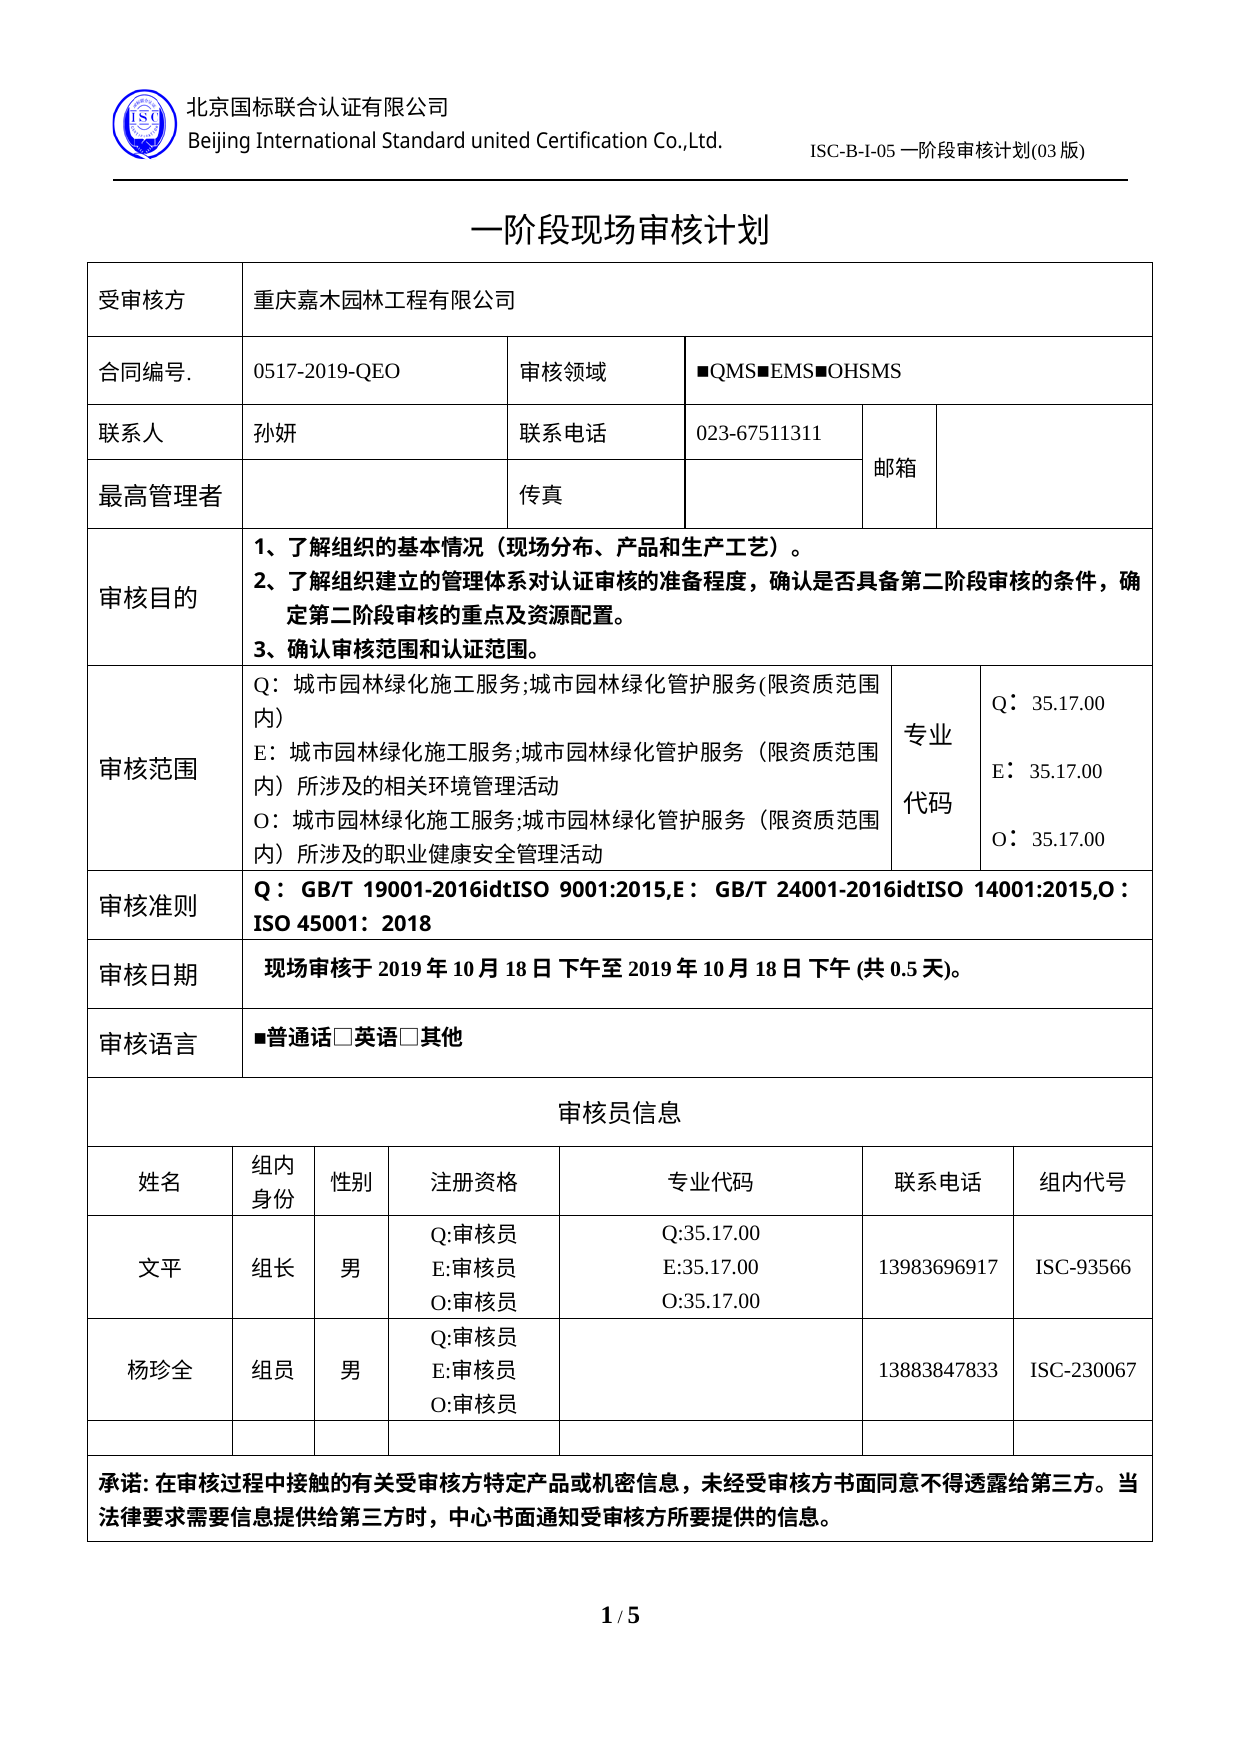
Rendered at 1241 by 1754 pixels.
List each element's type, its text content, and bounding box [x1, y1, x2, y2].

table_cell 联系电话 [508, 405, 684, 459]
table_cell 联系电话 [863, 1147, 1013, 1214]
table_cell 审核日期 [88, 940, 242, 1008]
table_cell [1014, 1421, 1152, 1455]
table_cell 合同编号. [88, 337, 242, 404]
table_cell 联系人 [88, 405, 242, 459]
table_cell [937, 405, 1152, 528]
text 一阶段现场审核计划 [112, 194, 1128, 262]
table_cell [233, 1421, 314, 1455]
table_cell 审核范围 [88, 666, 242, 870]
table_cell [560, 1421, 862, 1455]
table_cell 现场审核于2019年10月18日 下午至2019年10月18日 下午 (共0.5天)。 [243, 940, 1152, 1008]
table_cell 0517-2019-QEO [243, 337, 507, 404]
table_cell 男 [315, 1216, 388, 1317]
table_cell 审核目的 [88, 529, 242, 665]
table_cell Q:审核员 E:审核员 O:审核员 [389, 1319, 559, 1420]
table_cell 性别 [315, 1147, 388, 1214]
table_cell Q:35.17.00 E:35.17.00 O:35.17.00 [560, 1216, 862, 1317]
table_cell [686, 460, 862, 528]
table_cell 审核准则 [88, 871, 242, 939]
table_cell ■QMS■EMS■OHSMS [686, 337, 1152, 404]
table_cell [315, 1421, 388, 1455]
table_cell 审核领域 [508, 337, 684, 404]
table_cell 组长 [233, 1216, 314, 1317]
table_cell 姓名 [88, 1147, 232, 1214]
table_cell 组内代号 [1014, 1147, 1152, 1214]
table_cell 组员 [233, 1319, 314, 1420]
table_cell 注册资格 [389, 1147, 559, 1214]
picture [112, 89, 180, 158]
table_cell 023-67511311 [686, 405, 862, 459]
table_cell 1、了解组织的基本情况（现场分布、产品和生产工艺）。 2、了解组织建立的管理体系对认证审核的准备程度，确认是否具备第二阶段审核的条件，确定第二阶段审核的重点及资源配置。 3、确认审核范围和认证范围。 [243, 529, 1152, 665]
table_cell 男 [315, 1319, 388, 1420]
table_cell 邮箱 [863, 405, 936, 528]
table_cell 审核语言 [88, 1009, 242, 1077]
table_cell 专业代码 [560, 1147, 862, 1214]
table_cell 传真 [508, 460, 684, 528]
table_cell [88, 1421, 232, 1455]
table_cell ISC-93566 [1014, 1216, 1152, 1317]
table_cell 杨珍全 [88, 1319, 232, 1420]
table_cell [243, 460, 507, 528]
table_header 受审核方 [88, 263, 242, 336]
table_cell 最高管理者 [88, 460, 242, 528]
table_cell Q:审核员 E:审核员 O:审核员 [389, 1216, 559, 1317]
table_cell Q：GB/T 19001-2016idtISO 9001:2015,E：GB/T 24001-2016idtISO 14001:2015,O：ISO 45001：2018 [243, 871, 1152, 939]
table_cell 专业 代码 [892, 666, 980, 870]
table_cell ■普通话□英语□其他 [243, 1009, 1152, 1077]
table_cell 13883847833 [863, 1319, 1013, 1420]
table_cell 审核员信息 [88, 1078, 1152, 1146]
table_cell 组内 身份 [233, 1147, 314, 1214]
table_cell [389, 1421, 559, 1455]
table_cell [863, 1421, 1013, 1455]
table_header 重庆嘉木园林工程有限公司 [243, 263, 1152, 336]
table_cell ISC-230067 [1014, 1319, 1152, 1420]
table_cell [560, 1319, 862, 1420]
table_cell Q：35.17.00 E：35.17.00 O：35.17.00 [981, 666, 1152, 870]
table_cell 文平 [88, 1216, 232, 1317]
table_cell 孙妍 [243, 405, 507, 459]
table_cell 承诺: 在审核过程中接触的有关受审核方特定产品或机密信息，未经受审核方书面同意不得透露给第三方。当法律要求需要信息提供给第三方时，中心书面通知受审核方所要提供的信息。 [88, 1456, 1152, 1541]
table_cell 13983696917 [863, 1216, 1013, 1317]
table_cell Q：城市园林绿化施工服务;城市园林绿化管护服务(限资质范围内） E：城市园林绿化施工服务;城市园林绿化管护服务（限资质范围内）所涉及的相关环境管理活动 O：城市园林绿化施工服务;城市园林绿化管护服务（限资质范围内）所涉及的职业健康安全管理活动 [243, 666, 891, 870]
